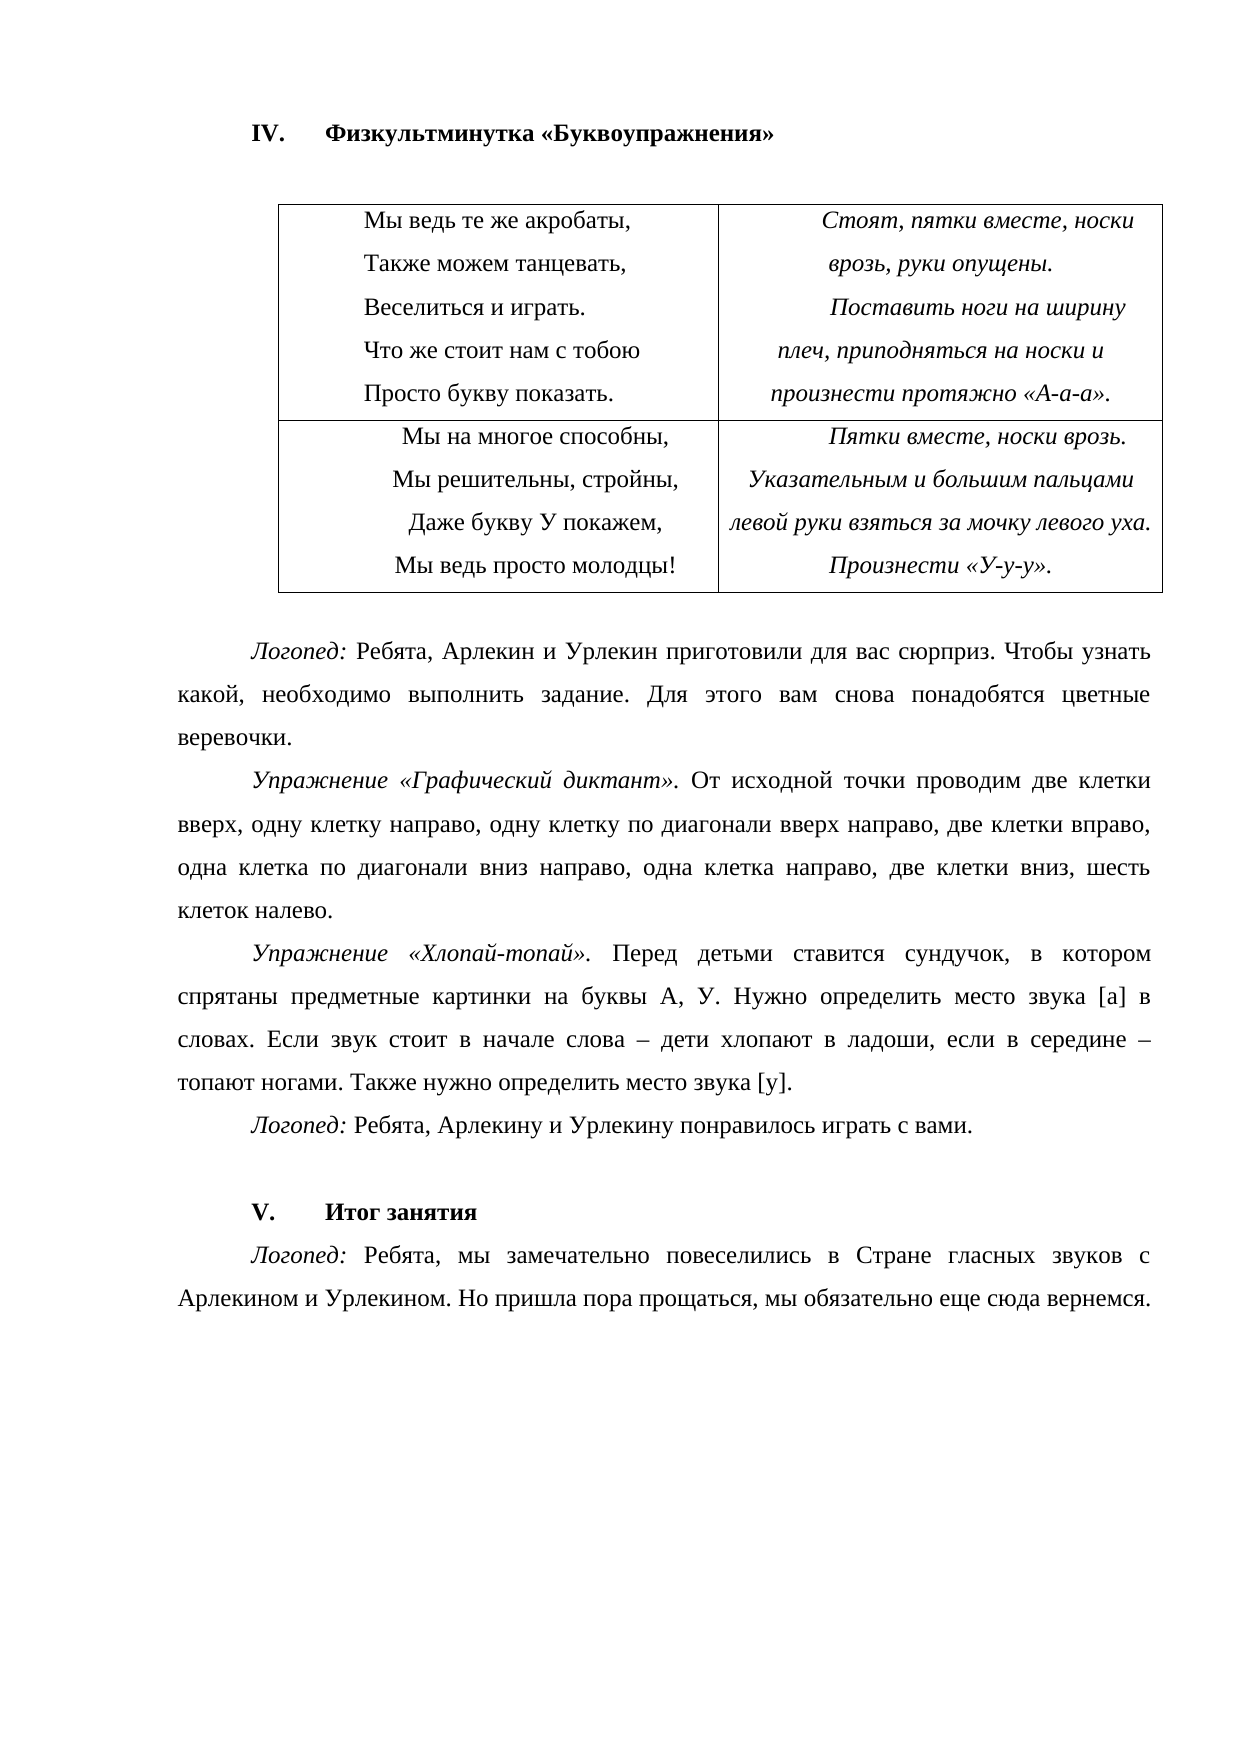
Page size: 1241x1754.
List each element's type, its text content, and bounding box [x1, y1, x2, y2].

table_header Стоят, пятки вместе, носки врозь, руки опущены. Поставить ноги на ширину плеч, приподняться на носки и произнести протяжно «А-а-а». [719, 205, 1162, 420]
list Упражнение «Графический диктант». От исходной точки проводим две клетки вверх, одну клетку направо, одну клетку по диагонали вверх направо, две клетки вправо, одна клетка по диагонали вниз направо, одна клетка направо, две клетки вниз, шесть клеток налево. [177, 766, 1152, 924]
list Физкультминутка «Буквоупражнения» [177, 118, 1152, 147]
table_cell Пятки вместе, носки врозь. Указательным и большим пальцами левой руки взяться за мочку левого уха. Произнести «У-у-у». [719, 421, 1162, 592]
list Логопед: Ребята, Арлекин и Урлекин приготовили для вас сюрприз. Чтобы узнать какой, необходимо выполнить задание. Для этого вам снова понадобятся цветные веревочки. [177, 636, 1152, 751]
table_header Мы ведь те же акробаты, Также можем танцевать, Веселиться и играть. Что же стоит нам с тобою Просто букву показать. [279, 205, 718, 420]
list Итог занятия [177, 1197, 1152, 1226]
table_cell Мы на многое способны, Мы решительны, стройны, Даже букву У покажем, Мы ведь просто молодцы! [279, 421, 718, 592]
list Логопед: Ребята, Арлекину и Урлекину понравилось играть с вами. [177, 1111, 1152, 1139]
list Логопед: Ребята, мы замечательно повеселились в Стране гласных звуков с Арлекином и Урлекином. Но пришла пора прощаться, мы обязательно еще сюда вернемся. [177, 1240, 1152, 1312]
list Упражнение «Хлопай-топай». Перед детьми ставится сундучок, в котором спрятаны предметные картинки на буквы А, У. Нужно определить место звука [а] в словах. Если звук стоит в начале слова – дети хлопают в ладоши, если в середине – топают ногами. Также нужно определить место звука [у]. [177, 938, 1152, 1096]
